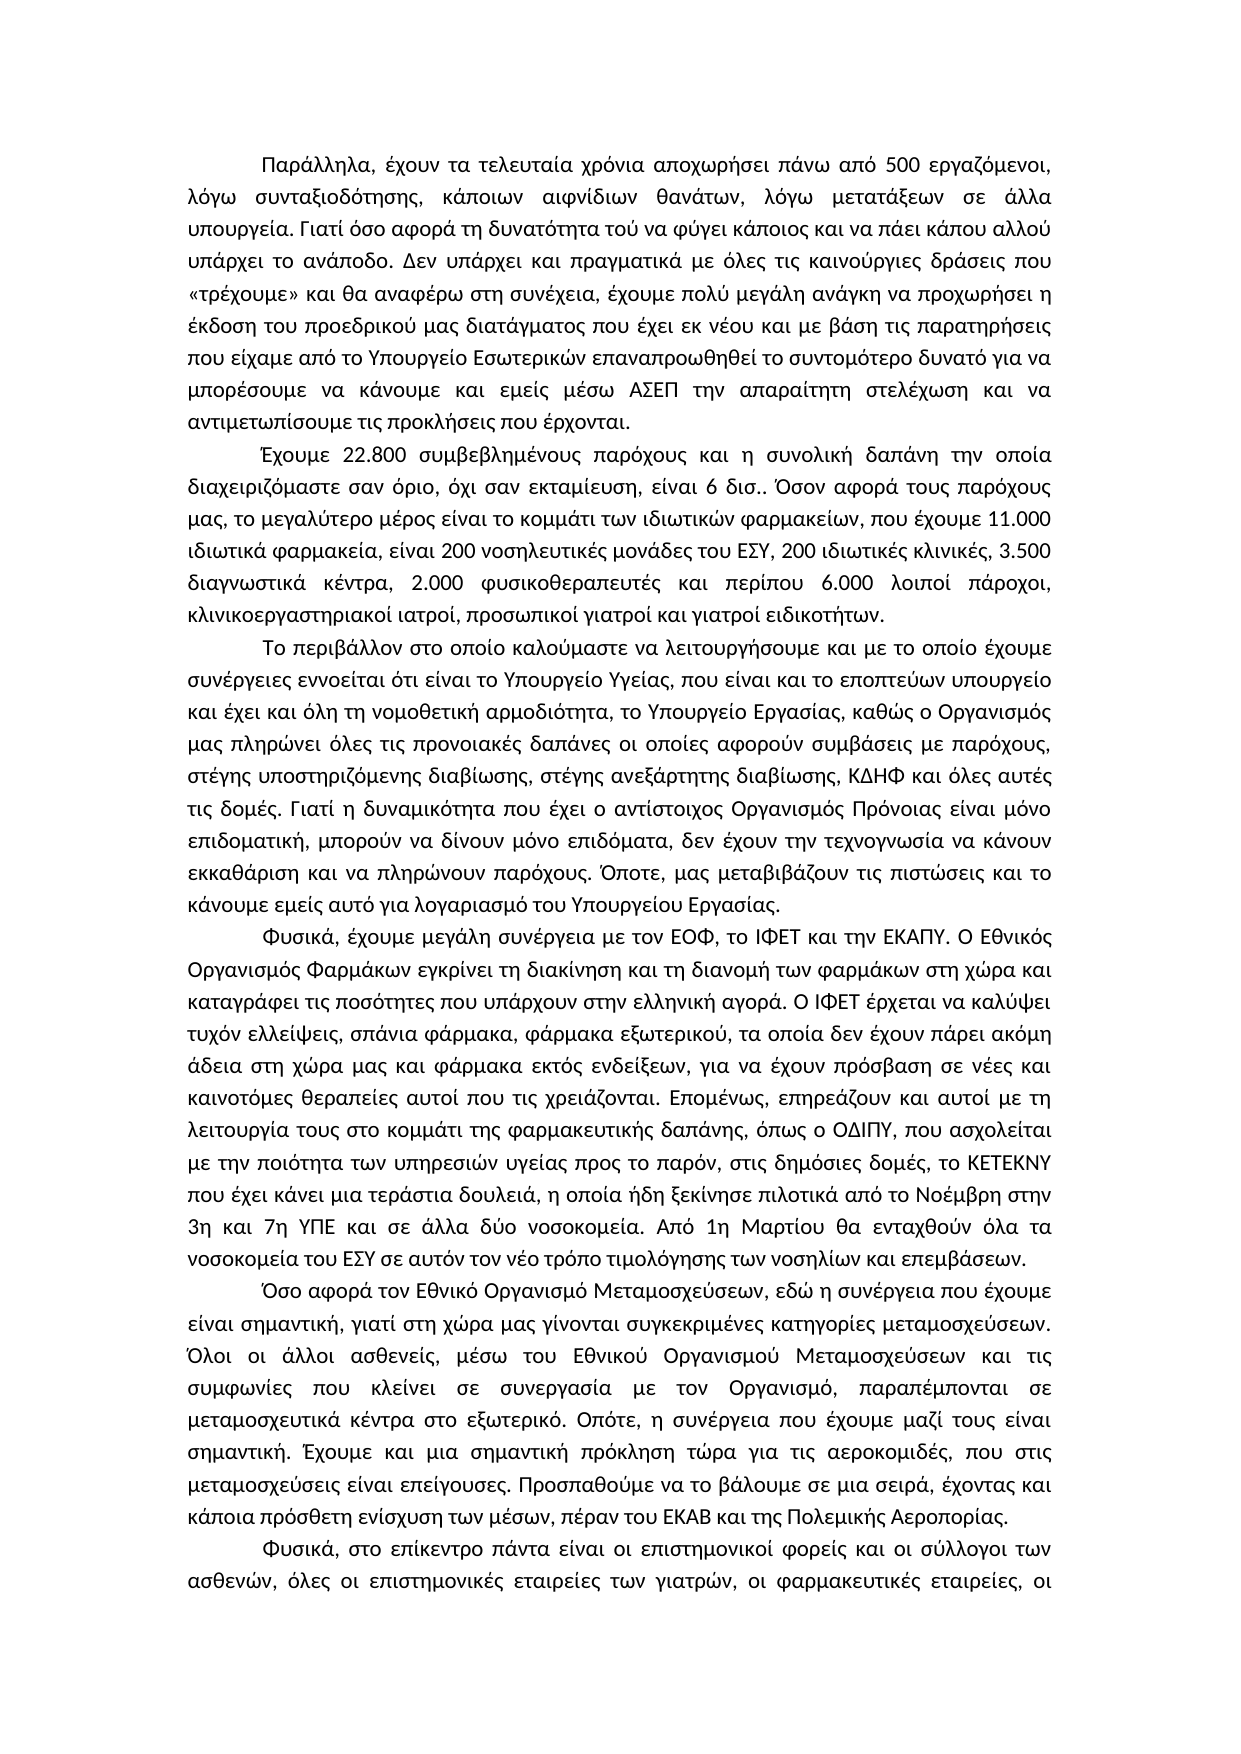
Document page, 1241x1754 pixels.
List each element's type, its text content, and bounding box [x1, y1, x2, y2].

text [187, 1534, 1053, 1594]
text Φυσικά, έχουμε μεγάλη συνέργεια με τον ΕΟΦ, το ΙΦΕΤ και την ΕΚΑΠΥ. Ο Εθνικός Οργανισμός Φαρμάκων εγκρίνει τη διακίνηση και τη διανομή των φαρμάκων στη χώρα και καταγράφει τις ποσότητες που υπάρχουν στην ελληνική αγορά. Ο ΙΦΕΤ έρχεται να καλύψει τυχόν ελλείψεις, σπάνια φάρμακα, φάρμακα εξωτερικού, τα οποία δεν έχουν πάρει ακόμη άδεια στη χώρα μας και φάρμακα εκτός ενδείξεων, για να έχουν πρόσβαση σε νέες και καινοτόμες θεραπείες αυτοί που τις χρειάζονται. Επομένως, επηρεάζουν και αυτοί με τη λειτουργία τους στο κομμάτι της φαρμακευτικής δαπάνης, όπως ο ΟΔΙΠΥ, που ασχολείται με την ποιότητα των υπηρεσιών υγείας προς το παρόν, στις δημόσιες δομές, το ΚΕΤΕΚΝΥ που έχει κάνει μια τεράστια δουλειά, η οποία ήδη ξεκίνησε πιλοτικά από το Νοέμβρη στην 3η και 7η ΥΠΕ και σε άλλα δύο νοσοκομεία. Από 1η Μαρτίου θα ενταχθούν όλα τα νοσοκομεία του ΕΣΥ σε αυτόν τον νέο τρόπο τιμολόγησης των νοσηλίων και επεμβάσεων. [187, 922, 1053, 1272]
text Έχουμε 22.800 συμβεβλημένους παρόχους και η συνολική δαπάνη την οποία διαχειριζόμαστε σαν όριο, όχι σαν εκταμίευση, είναι 6 δισ.. Όσον αφορά τους παρόχους μας, το μεγαλύτερο μέρος είναι το κομμάτι των ιδιωτικών φαρμακείων, που έχουμε 11.000 ιδιωτικά φαρμακεία, είναι 200 νοσηλευτικές μονάδες του ΕΣΥ, 200 ιδιωτικές κλινικές, 3.500 διαγνωστικά κέντρα, 2.000 φυσικοθεραπευτές και περίπου 6.000 λοιποί πάροχοι, κλινικοεργαστηριακοί ιατροί, προσωπικοί γιατροί και γιατροί ειδικοτήτων. [187, 440, 1053, 629]
text Παράλληλα, έχουν τα τελευταία χρόνια αποχωρήσει πάνω από 500 εργαζόμενοι, λόγω συνταξιοδότησης, κάποιων αιφνίδιων θανάτων, λόγω μετατάξεων σε άλλα υπουργεία. Γιατί όσο αφορά τη δυνατότητα τού να φύγει κάποιος και να πάει κάπου αλλού υπάρχει το ανάποδο. Δεν υπάρχει και πραγματικά με όλες τις καινούργιες δράσεις που «τρέχουμε» και θα αναφέρω στη συνέχεια, έχουμε πολύ μεγάλη ανάγκη να προχωρήσει η έκδοση του προεδρικού μας διατάγματος που έχει εκ νέου και με βάση τις παρατηρήσεις που είχαμε από το Υπουργείο Εσωτερικών επαναπροωθηθεί το συντομότερο δυνατό για να μπορέσουμε να κάνουμε και εμείς μέσω ΑΣΕΠ την απαραίτητη στελέχωση και να αντιμετωπίσουμε τις προκλήσεις που έρχονται. [187, 150, 1053, 436]
text Όσο αφορά τον Εθνικό Οργανισμό Μεταμοσχεύσεων, εδώ η συνέργεια που έχουμε είναι σημαντική, γιατί στη χώρα μας γίνονται συγκεκριμένες κατηγορίες μεταμοσχεύσεων. Όλοι οι άλλοι ασθενείς, μέσω του Εθνικού Οργανισμού Μεταμοσχεύσεων και τις συμφωνίες που κλείνει σε συνεργασία με τον Οργανισμό, παραπέμπονται σε μεταμοσχευτικά κέντρα στο εξωτερικό. Οπότε, η συνέργεια που έχουμε μαζί τους είναι σημαντική. Έχουμε και μια σημαντική πρόκληση τώρα για τις αεροκομιδές, που στις μεταμοσχεύσεις είναι επείγουσες. Προσπαθούμε να το βάλουμε σε μια σειρά, έχοντας και κάποια πρόσθετη ενίσχυση των μέσων, πέραν του ΕΚΑΒ και της Πολεμικής Αεροπορίας. [187, 1277, 1053, 1530]
text Το περιβάλλον στο οποίο καλούμαστε να λειτουργήσουμε και με το οποίο έχουμε συνέργειες εννοείται ότι είναι το Υπουργείο Υγείας, που είναι και το εποπτεύων υπουργείο και έχει και όλη τη νομοθετική αρμοδιότητα, το Υπουργείο Εργασίας, καθώς ο Οργανισμός μας πληρώνει όλες τις προνοιακές δαπάνες οι οποίες αφορούν συμβάσεις με παρόχους, στέγης υποστηριζόμενης διαβίωσης, στέγης ανεξάρτητης διαβίωσης, ΚΔΗΦ και όλες αυτές τις δομές. Γιατί η δυναμικότητα που έχει ο αντίστοιχος Οργανισμός Πρόνοιας είναι μόνο επιδοματική, μπορούν να δίνουν μόνο επιδόματα, δεν έχουν την τεχνογνωσία να κάνουν εκκαθάριση και να πληρώνουν παρόχους. Όποτε, μας μεταβιβάζουν τις πιστώσεις και το κάνουμε εμείς αυτό για λογαριασμό του Υπουργείου Εργασίας. [187, 633, 1053, 918]
